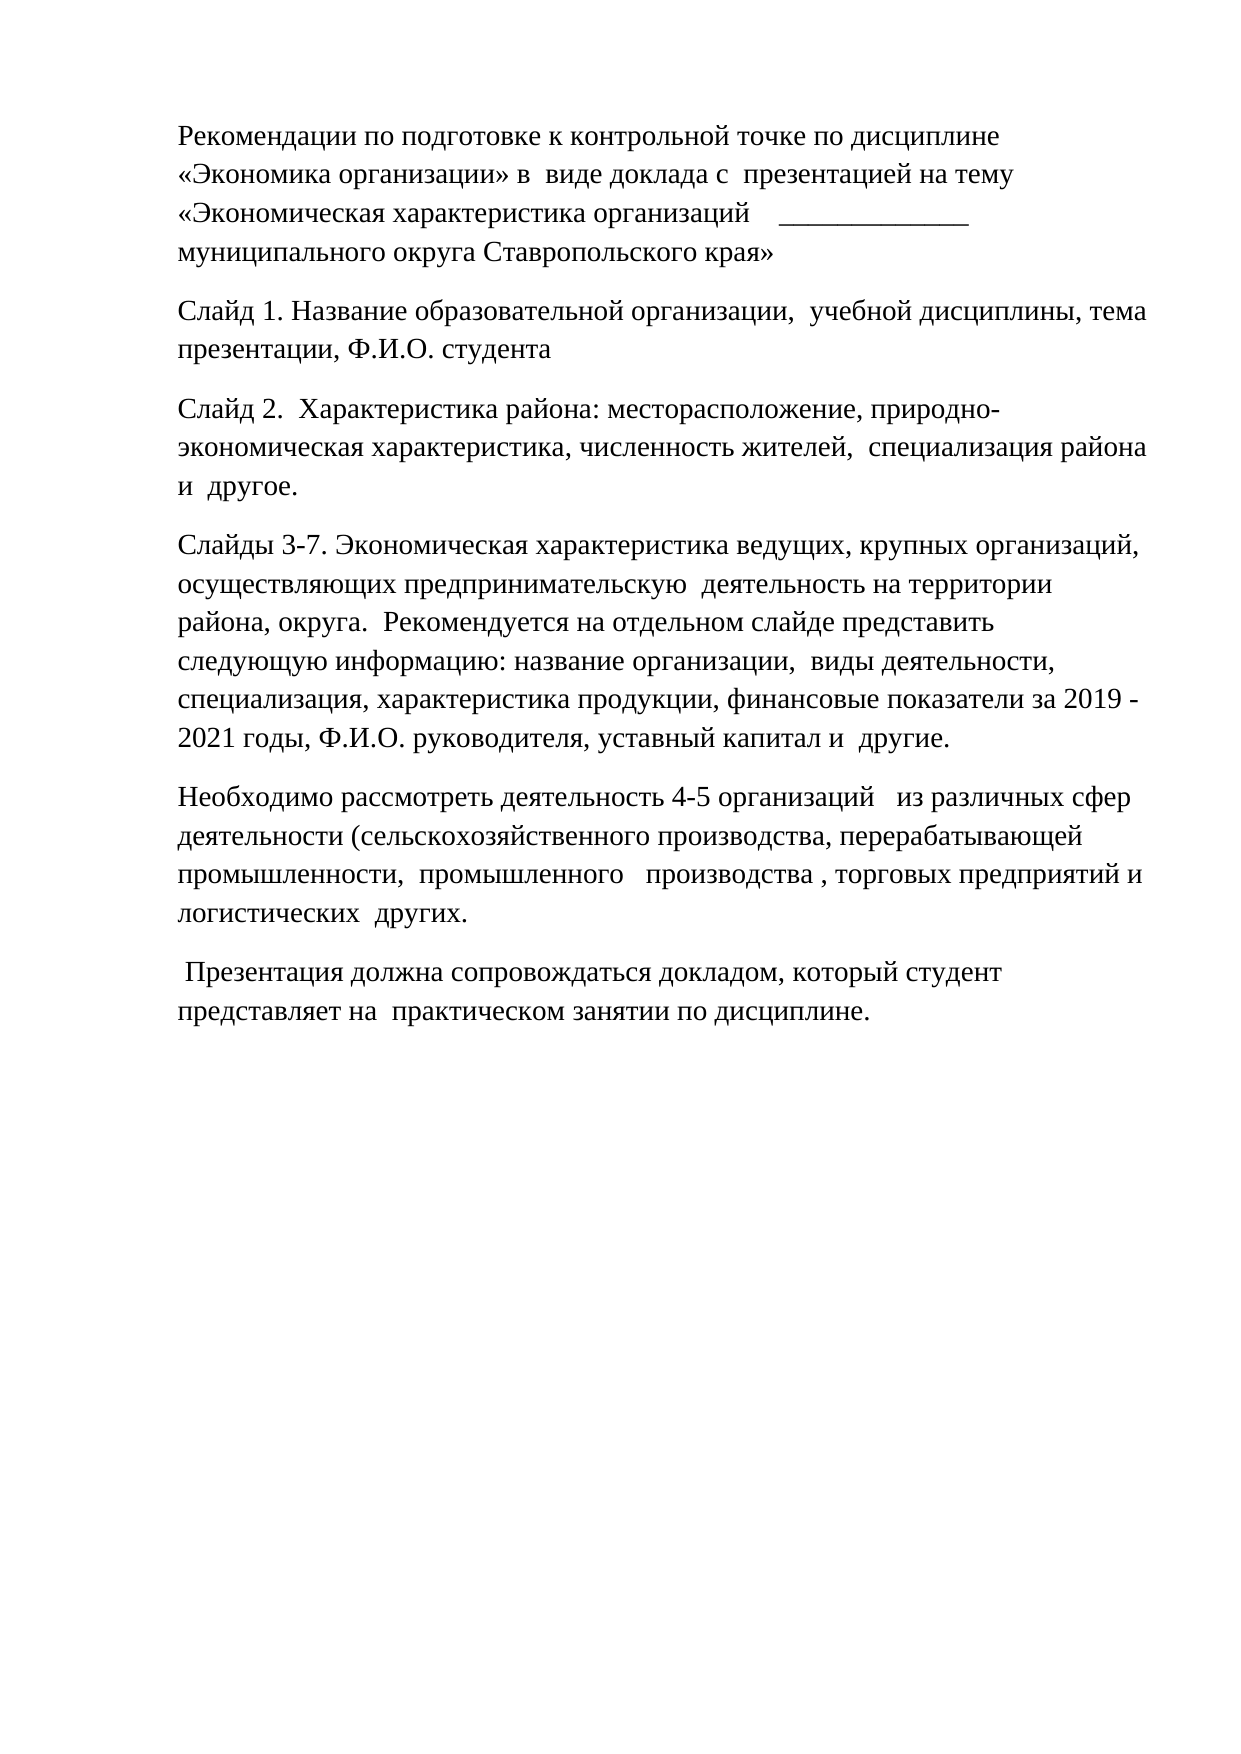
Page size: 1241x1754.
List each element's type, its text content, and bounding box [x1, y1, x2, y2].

text Слайд 2. Характеристика района: месторасположение, природно-экономическая характеристика, численность жителей, специализация района и другое. [177, 391, 1152, 502]
text Презентация должна сопровождаться докладом, который студент представляет на практическом занятии по дисциплине. [177, 954, 1152, 1027]
text Рекомендации по подготовке к контрольной точке по дисциплине «Экономика организации» в виде доклада с презентацией на тему «Экономическая характеристика организаций _____________ муниципального округа Ставропольского края» [177, 118, 1152, 267]
text Слайд 1. Название образовательной организации, учебной дисциплины, тема презентации, Ф.И.О. студента [177, 293, 1152, 365]
text Слайды 3-7. Экономическая характеристика ведущих, крупных организаций, осуществляющих предпринимательскую деятельность на территории района, округа. Рекомендуется на отдельном слайде представить следующую информацию: название организации, виды деятельности, специализация, характеристика продукции, финансовые показатели за 2019 - 2021 годы, Ф.И.О. руководителя, уставный капитал и другие. [177, 527, 1152, 754]
text Необходимо рассмотреть деятельность 4-5 организаций из различных сфер деятельности (сельскохозяйственного производства, перерабатывающей промышленности, промышленного производства , торговых предприятий и логистических других. [177, 779, 1152, 929]
